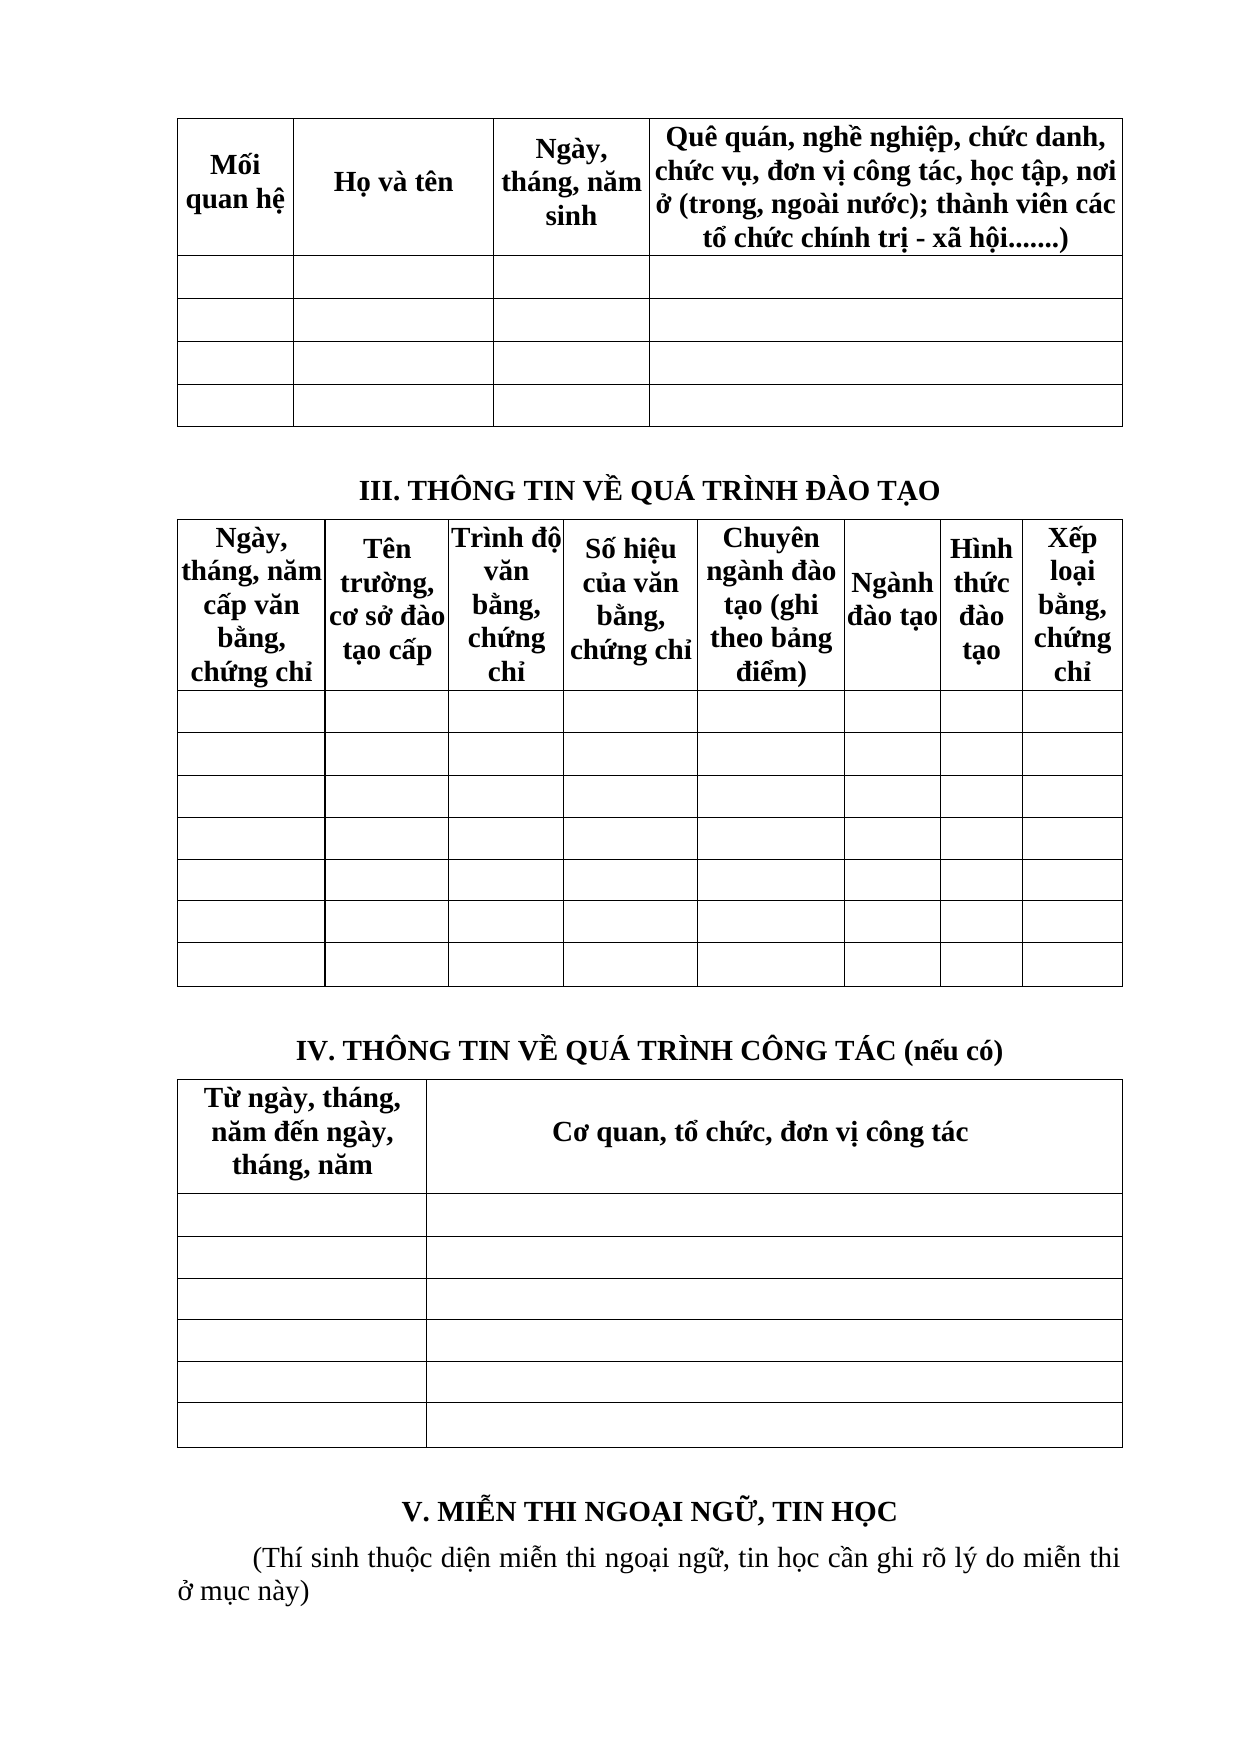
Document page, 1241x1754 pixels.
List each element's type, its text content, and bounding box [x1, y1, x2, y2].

table_cell [294, 342, 493, 384]
table_cell [564, 943, 697, 986]
table_cell [941, 860, 1022, 900]
table_cell [494, 299, 649, 341]
table_cell [449, 818, 563, 858]
table_cell [1023, 733, 1122, 775]
table_cell [178, 256, 293, 298]
table_cell [845, 901, 940, 942]
table_cell [941, 943, 1022, 986]
table_cell [698, 818, 844, 858]
table_header Quê quán, nghề nghiệp, chức danh, chức vụ, đơn vị công tác, học tập, nơi ở (trong, ngoài nước); thành viên các tổ chức chính trị - xã hội.......) [650, 119, 1122, 255]
table_cell [449, 691, 563, 732]
table_cell [178, 299, 293, 341]
table_cell [178, 1403, 426, 1447]
table_cell [564, 691, 697, 732]
table_header Ngành đào tạo [845, 520, 940, 689]
table_cell [845, 691, 940, 732]
table_cell [650, 256, 1122, 298]
table_cell [326, 776, 448, 817]
table_cell [326, 943, 448, 986]
table_cell [698, 860, 844, 900]
table_cell [1023, 943, 1122, 986]
table_cell [326, 691, 448, 732]
text III. THÔNG TIN VỀ QUÁ TRÌNH ĐÀO TẠO [177, 473, 1122, 506]
table_cell [427, 1362, 1122, 1402]
table_cell [650, 299, 1122, 341]
text V. MIỄN THI NGOẠI NGỮ, TIN HỌC [177, 1494, 1122, 1527]
table_cell [449, 776, 563, 817]
table_cell [178, 1320, 426, 1361]
table_header Trình độ văn bằng, chứng chỉ [449, 520, 563, 689]
table_header Từ ngày, tháng, năm đến ngày, tháng, năm [178, 1080, 426, 1193]
table_header Ngày, tháng, năm cấp văn bằng, chứng chỉ [178, 520, 324, 689]
table_cell [449, 860, 563, 900]
table_cell [178, 776, 324, 817]
table_cell [1023, 691, 1122, 732]
table_cell [326, 860, 448, 900]
table_cell [564, 733, 697, 775]
table_cell [178, 1194, 426, 1236]
table_cell [178, 1237, 426, 1278]
table_cell [1023, 901, 1122, 942]
table_cell [178, 901, 324, 942]
table_header Chuyên ngành đào tạo (ghi theo bảng điểm) [698, 520, 844, 689]
table_cell [178, 733, 324, 775]
table_cell [941, 733, 1022, 775]
table_cell [1023, 776, 1122, 817]
table_header Ngày, tháng, năm sinh [494, 119, 649, 255]
table_header Mối quan hệ [178, 119, 293, 255]
table_header Xếp loại bằng, chứng chỉ [1023, 520, 1122, 689]
table_header Số hiệu của văn bằng, chứng chỉ [564, 520, 697, 689]
text IV. THÔNG TIN VỀ QUÁ TRÌNH CÔNG TÁC (nếu có) [177, 1033, 1122, 1067]
table_cell [564, 901, 697, 942]
table_cell [494, 256, 649, 298]
table_cell [698, 943, 844, 986]
table_header Họ và tên [294, 119, 493, 255]
table_cell [178, 943, 324, 986]
table_cell [178, 1279, 426, 1319]
table_cell [178, 818, 324, 858]
table_cell [427, 1237, 1122, 1278]
table_cell [494, 385, 649, 426]
table_cell [326, 901, 448, 942]
table_cell [494, 342, 649, 384]
table_cell [698, 776, 844, 817]
table_cell [1023, 860, 1122, 900]
table_cell [178, 385, 293, 426]
table_cell [845, 733, 940, 775]
table_cell [449, 733, 563, 775]
table_cell [650, 385, 1122, 426]
table_cell [294, 385, 493, 426]
table_cell [449, 943, 563, 986]
table_cell [326, 733, 448, 775]
table_cell [178, 342, 293, 384]
table_header Cơ quan, tổ chức, đơn vị công tác [427, 1080, 1122, 1193]
table_cell [941, 901, 1022, 942]
table_cell [1023, 818, 1122, 858]
table_cell [650, 342, 1122, 384]
table_cell [698, 901, 844, 942]
text (Thí sinh thuộc diện miễn thi ngoại ngữ, tin học cần ghi rõ lý do miễn thi ở mục này) [177, 1540, 1122, 1607]
table_cell [698, 691, 844, 732]
table_cell [564, 818, 697, 858]
table_cell [294, 299, 493, 341]
table_cell [941, 691, 1022, 732]
table_cell [845, 943, 940, 986]
table_cell [564, 776, 697, 817]
table_cell [845, 818, 940, 858]
table_cell [326, 818, 448, 858]
table_cell [427, 1194, 1122, 1236]
table_cell [941, 776, 1022, 817]
table_cell [698, 733, 844, 775]
table_cell [427, 1403, 1122, 1447]
table_cell [178, 691, 324, 732]
table_cell [427, 1279, 1122, 1319]
table_header Tên trường, cơ sở đào tạo cấp [326, 520, 448, 689]
table_cell [845, 776, 940, 817]
table_cell [449, 901, 563, 942]
table_cell [427, 1320, 1122, 1361]
table_cell [845, 860, 940, 900]
table_cell [941, 818, 1022, 858]
table_cell [294, 256, 493, 298]
table_cell [178, 860, 324, 900]
table_cell [178, 1362, 426, 1402]
table_cell [564, 860, 697, 900]
table_header Hình thức đào tạo [941, 520, 1022, 689]
